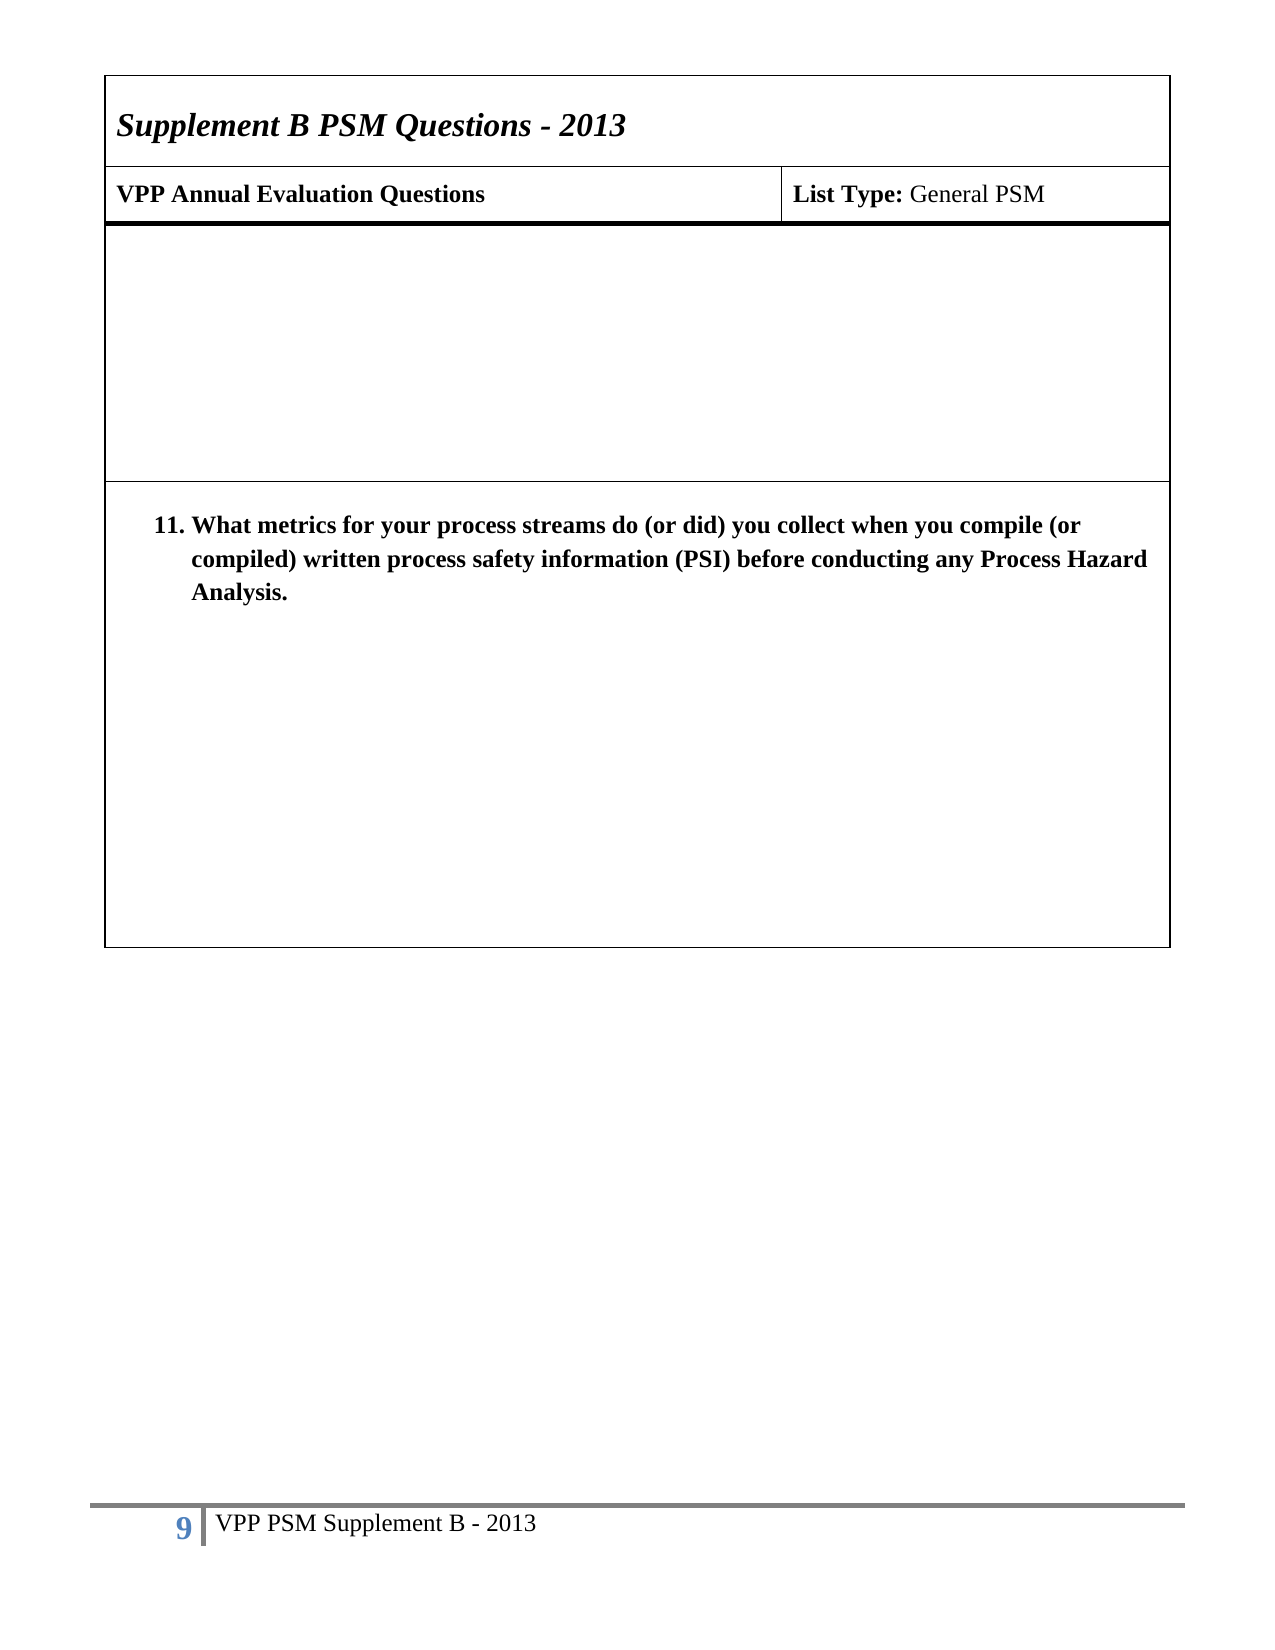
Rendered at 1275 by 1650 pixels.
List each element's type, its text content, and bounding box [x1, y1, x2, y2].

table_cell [106, 226, 1169, 481]
table_header Supplement B PSM Questions - 2013 [106, 76, 1169, 166]
table_cell What metrics for your process streams do (or did) you collect when you compile (or compiled) written process safety information (PSI) before conducting any Process Hazard Analysis. [106, 482, 1169, 947]
table_cell List Type: General PSM [782, 167, 1169, 221]
table_cell VPP Annual Evaluation Questions [106, 167, 781, 221]
